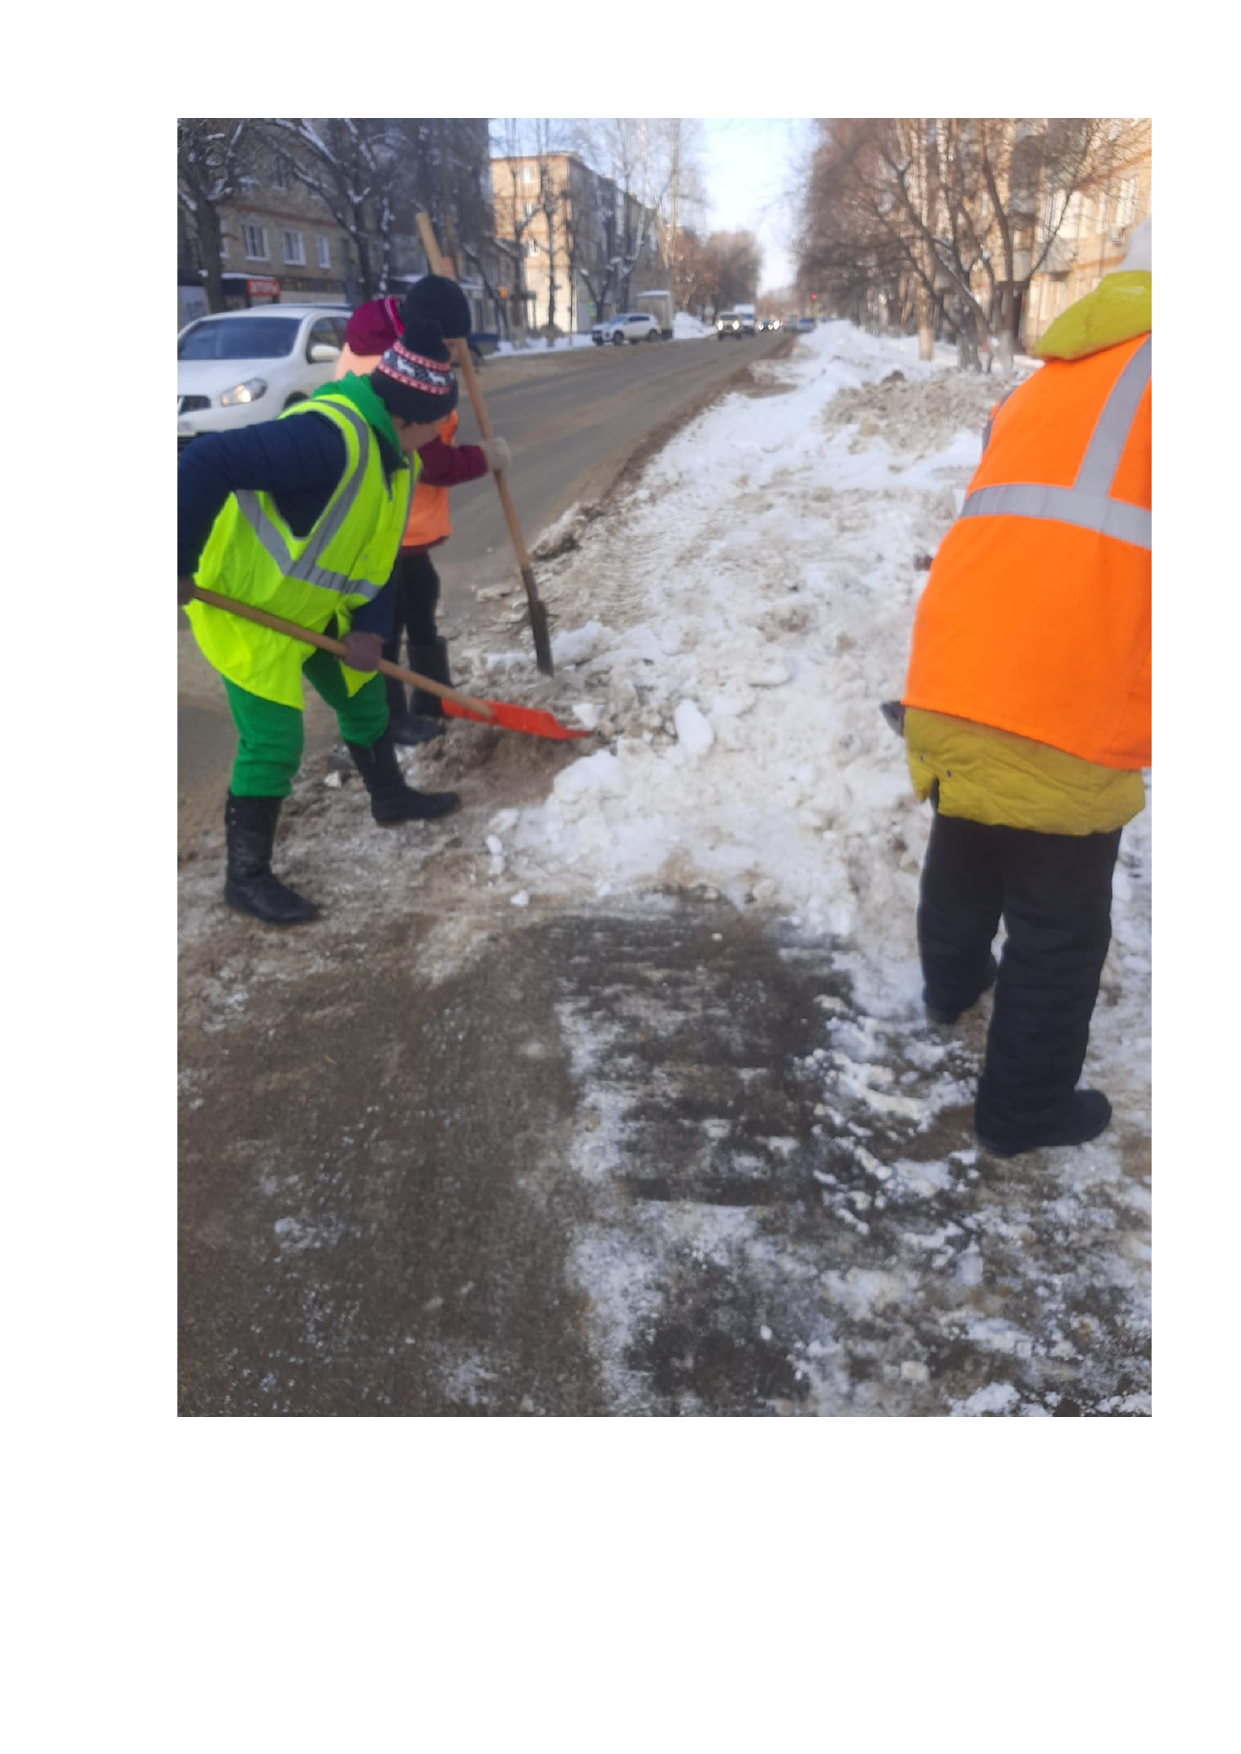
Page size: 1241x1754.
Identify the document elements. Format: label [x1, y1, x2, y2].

picture [177, 118, 1152, 1417]
